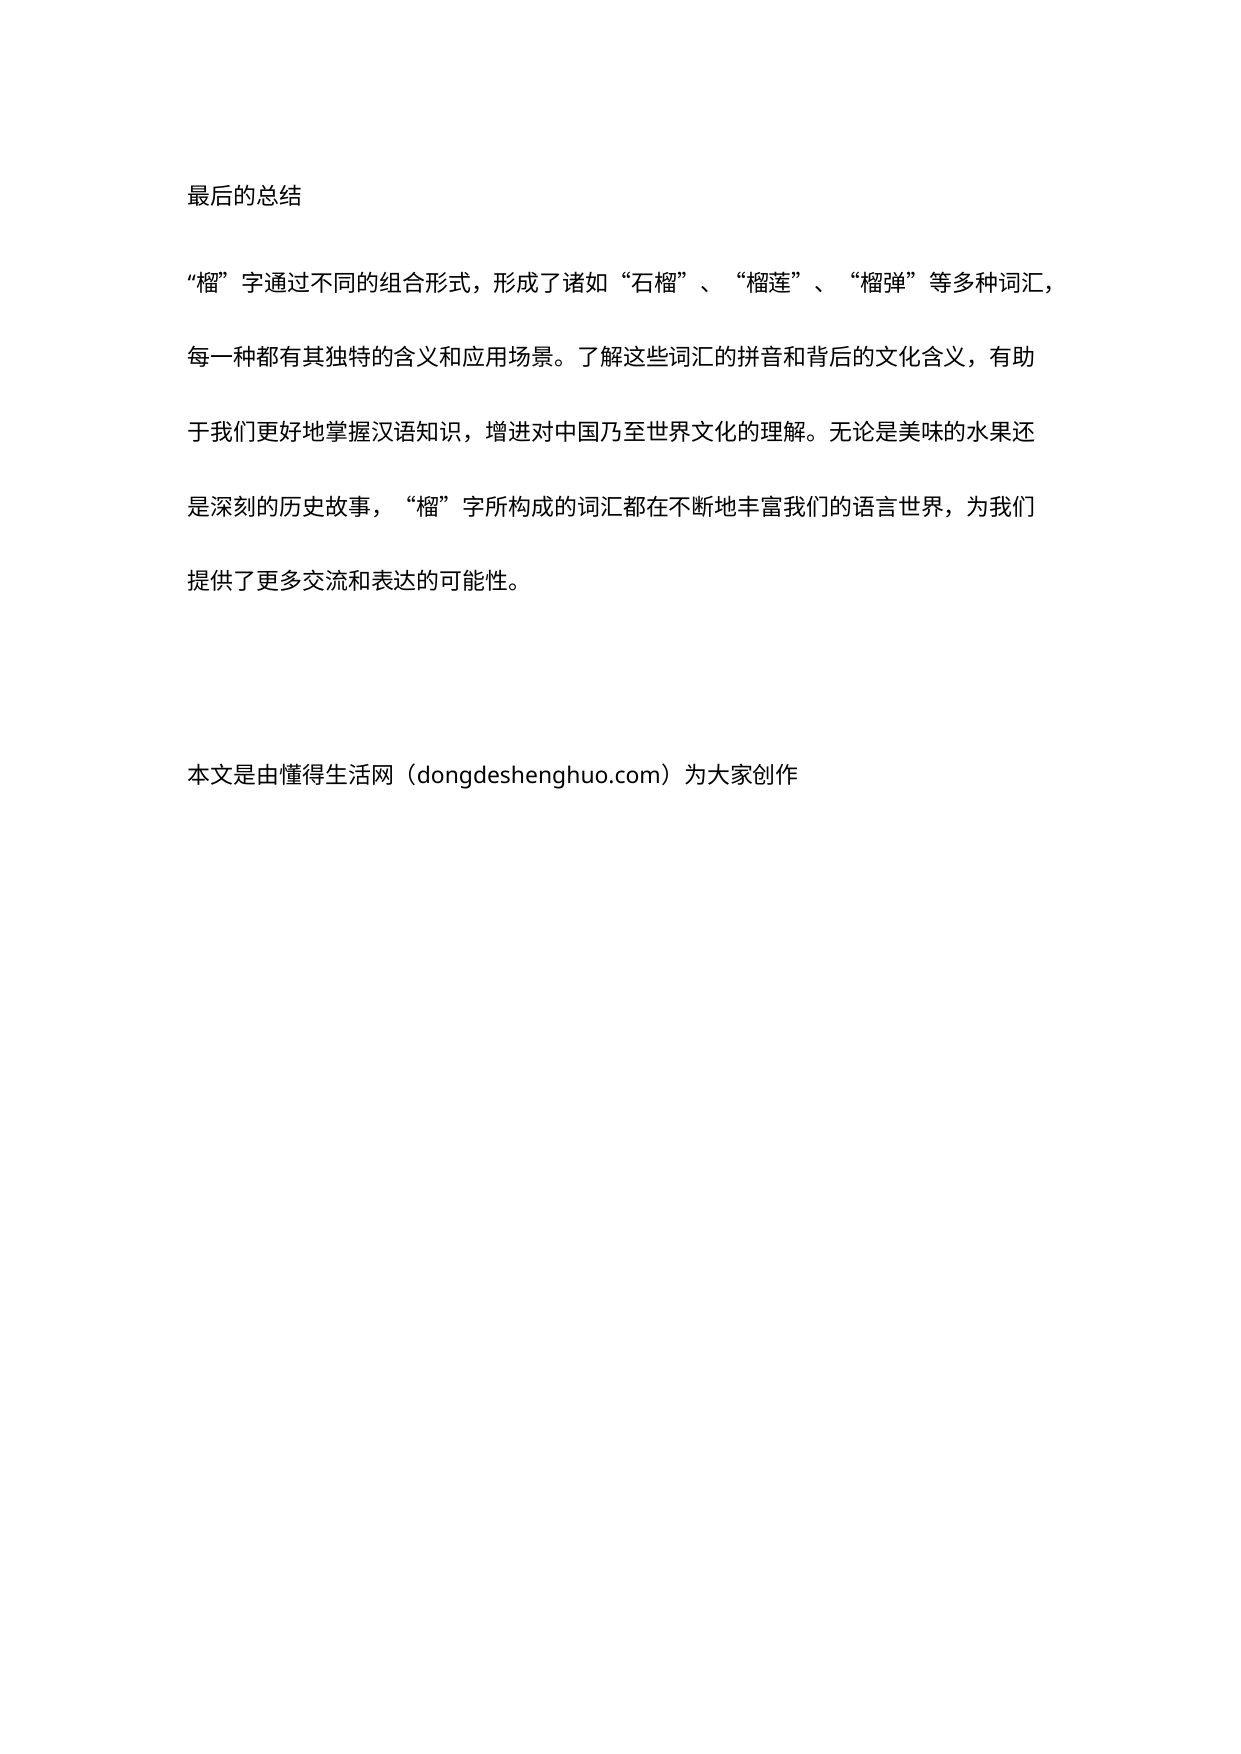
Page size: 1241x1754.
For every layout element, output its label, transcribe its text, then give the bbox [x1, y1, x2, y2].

text “榴”字通过不同的组合形式，形成了诸如“石榴”、“榴莲”、“榴弹”等多种词汇，每一种都有其独特的含义和应用场景。了解这些词汇的拼音和背后的文化含义，有助于我们更好地掌握汉语知识，增进对中国乃至世界文化的理解。无论是美味的水果还是深刻的历史故事，“榴”字所构成的词汇都在不断地丰富我们的语言世界，为我们提供了更多交流和表达的可能性。 [187, 248, 1053, 612]
text 本文是由懂得生活网（dongdeshenghuo.com）为大家创作 [187, 742, 1053, 807]
text 最后的总结 [187, 162, 1053, 227]
